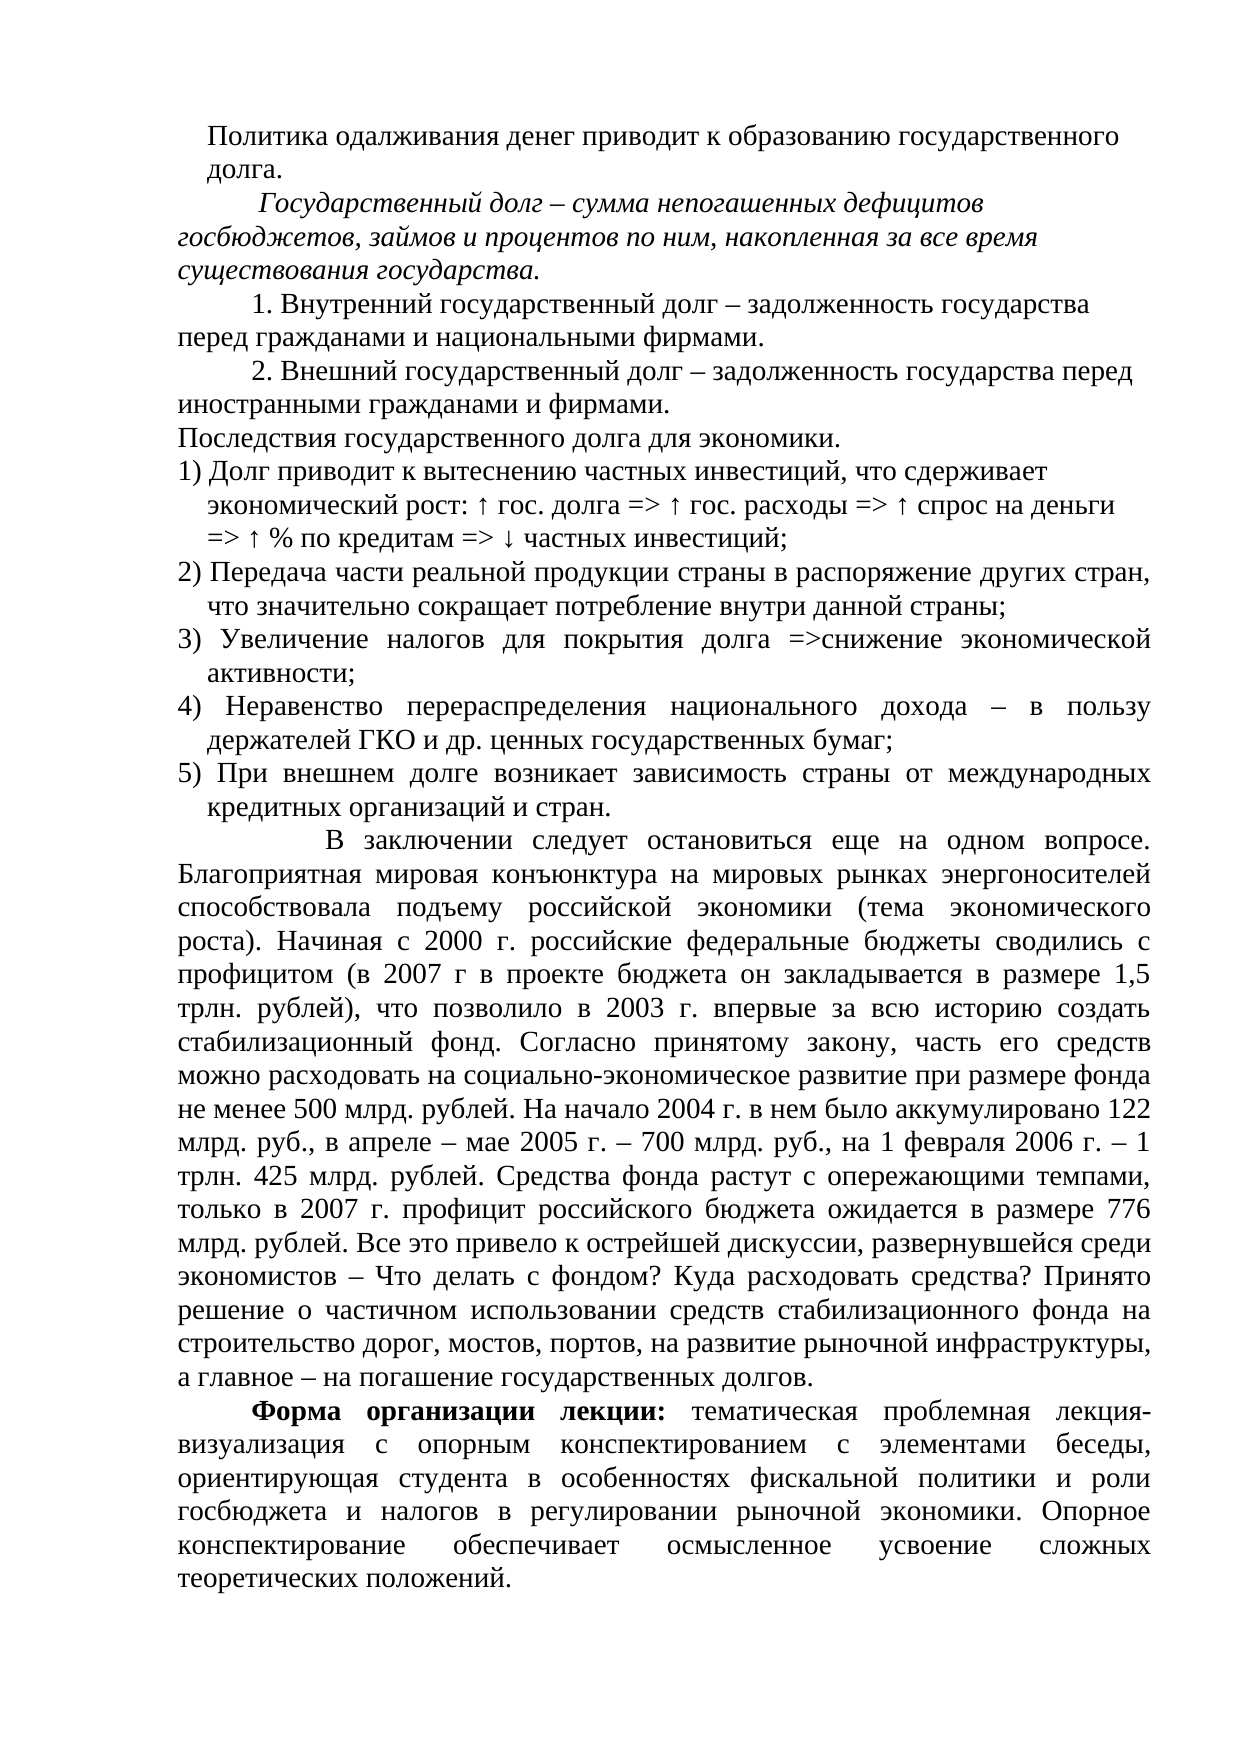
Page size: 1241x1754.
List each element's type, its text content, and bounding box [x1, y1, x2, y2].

text 2. Внешний государственный долг – задолженность государства перед иностранными гражданами и фирмами. [177, 353, 1152, 420]
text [177, 118, 1152, 185]
text Форма организации лекции: тематическая проблемная лекция-визуализация с опорным конспектированием с элементами беседы, ориентирующая студента в особенностях фискальной политики и роли госбюджета и налогов в регулировании рыночной экономики. Опорное конспектирование обеспечивает осмысленное усвоение сложных теоретических положений. [177, 1393, 1152, 1594]
text 1) Долг приводит к вытеснению частных инвестиций, что сдерживает экономический рост: ↑ гос. долга => ↑ гос. расходы => ↑ спрос на деньги => ↑ % по кредитам => ↓ частных инвестиций; [177, 453, 1152, 554]
text В заключении следует остановиться еще на одном вопросе. Благоприятная мировая конъюнктура на мировых рынках энергоносителей способствовала подъему российской экономики (тема экономического роста). Начиная с . российские федеральные бюджеты сводились с профицитом (в в проекте бюджета он закладывается в размере 1,5 трлн. рублей), что позволило в . впервые за всю историю создать стабилизационный фонд. Согласно принятому закону, часть его средств можно расходовать на социально-экономическое развитие при размере фонда не менее 500 млрд. рублей. На начало . в нем было аккумулировано 122 млрд. руб., в апреле – мае . – 700 млрд. руб., на 1 февраля . – 1 трлн. 425 млрд. рублей. Средства фонда растут с опережающими темпами, только в . профицит российского бюджета ожидается в размере 776 млрд. рублей. Все это привело к острейшей дискуссии, развернувшейся среди экономистов – Что делать с фондом? Куда расходовать средства? Принято решение о частичном использовании средств стабилизационного фонда на строительство дорог, мостов, портов, на развитие рыночной инфраструктуры, а главное – на погашение государственных долгов. [177, 822, 1152, 1393]
text 1. Внутренний государственный долг – задолженность государства перед гражданами и национальными фирмами. [177, 286, 1152, 353]
text 4) Неравенство перераспределения национального дохода – в пользу держателей ГКО и др. ценных государственных бумаг; [177, 688, 1152, 755]
text Государственный долг – сумма непогашенных дефицитов госбюджетов, займов и процентов по ним, накопленная за все время существования государства. [177, 185, 1152, 286]
text 5) При внешнем долге возникает зависимость страны от международных кредитных организаций и стран. [177, 755, 1152, 822]
text 2) Передача части реальной продукции страны в распоряжение других стран, что значительно сокращает потребление внутри данной страны; [177, 554, 1152, 621]
subtitle Последствия государственного долга для экономики. [177, 420, 1152, 453]
text 3) Увеличение налогов для покрытия долга =>снижение экономической активности; [177, 621, 1152, 688]
